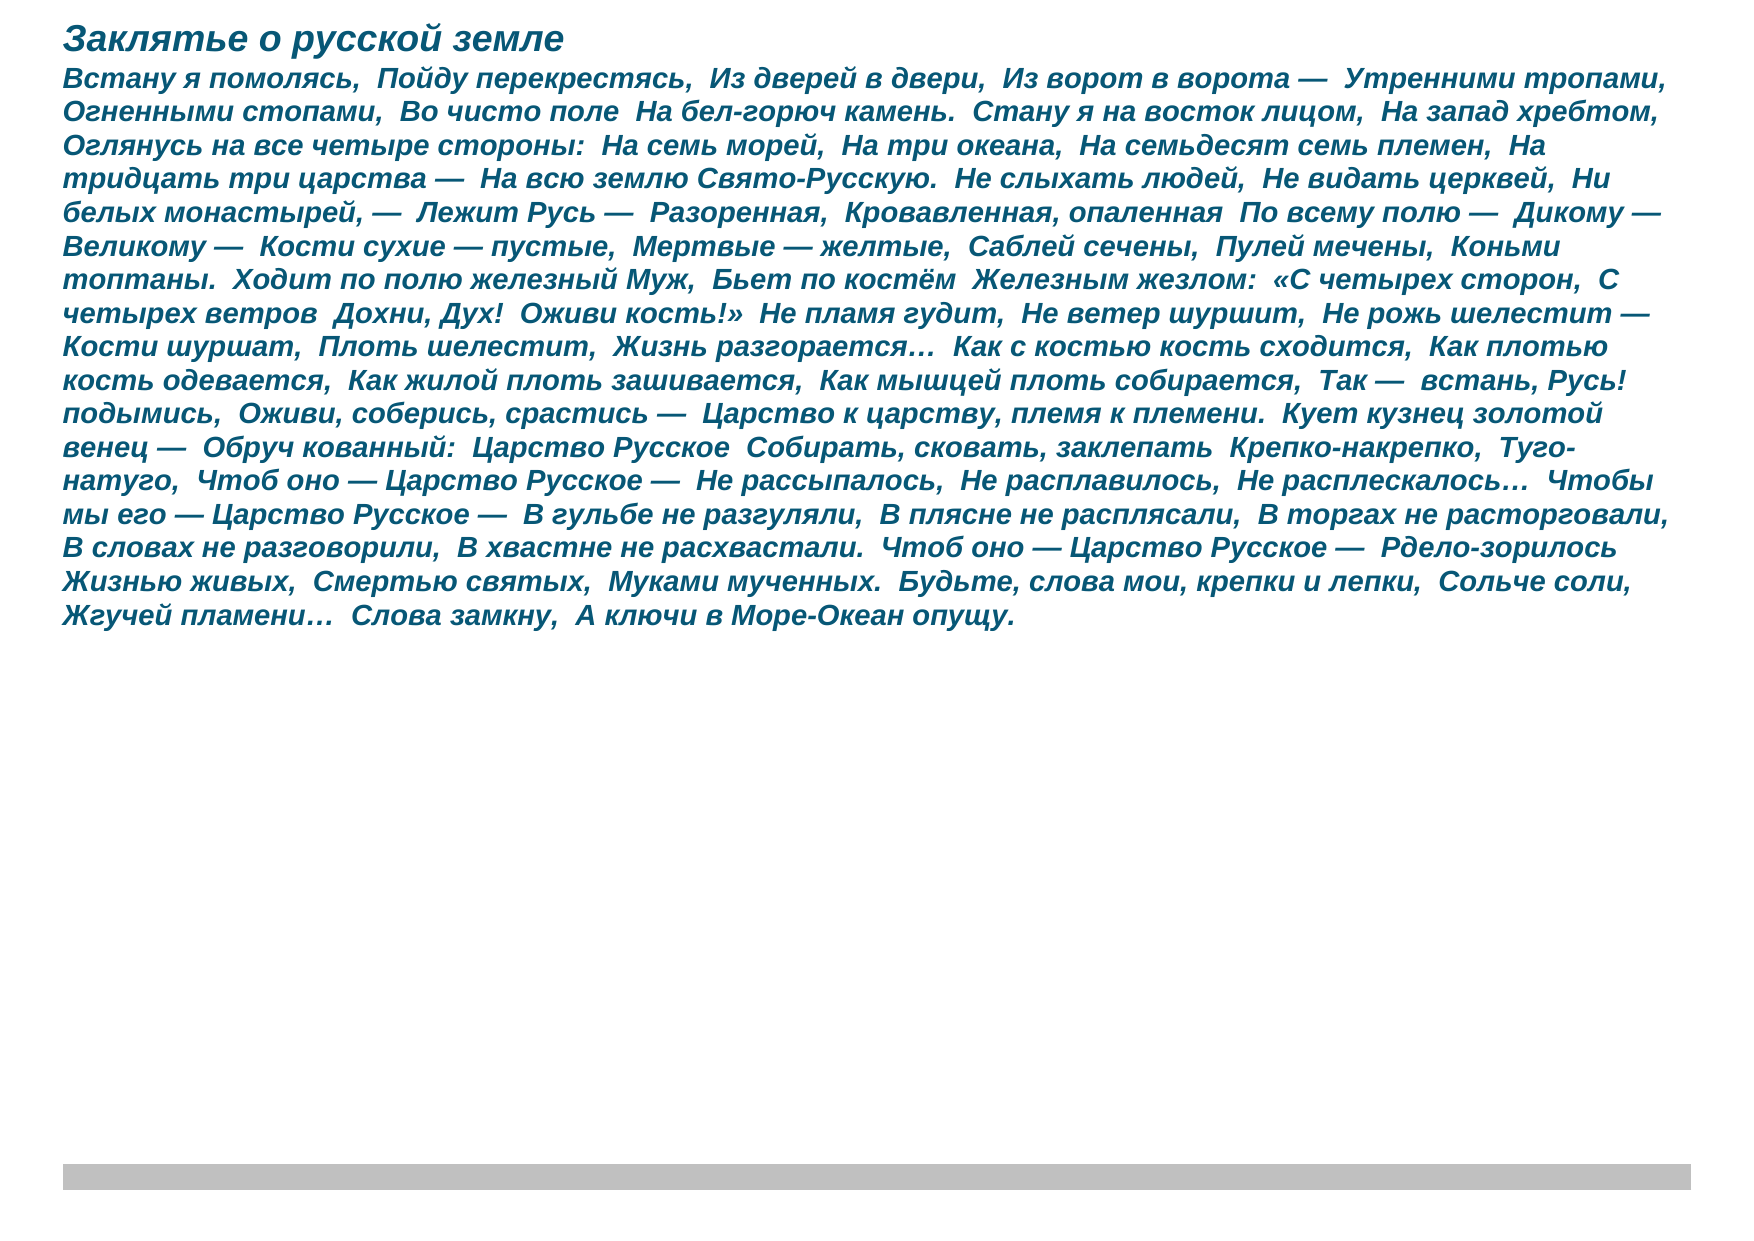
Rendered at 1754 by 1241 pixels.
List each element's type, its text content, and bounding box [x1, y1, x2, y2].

subtitle Заклятье о русской земле [62, 17, 1691, 60]
text Встану я помолясь, [62, 61, 1691, 631]
